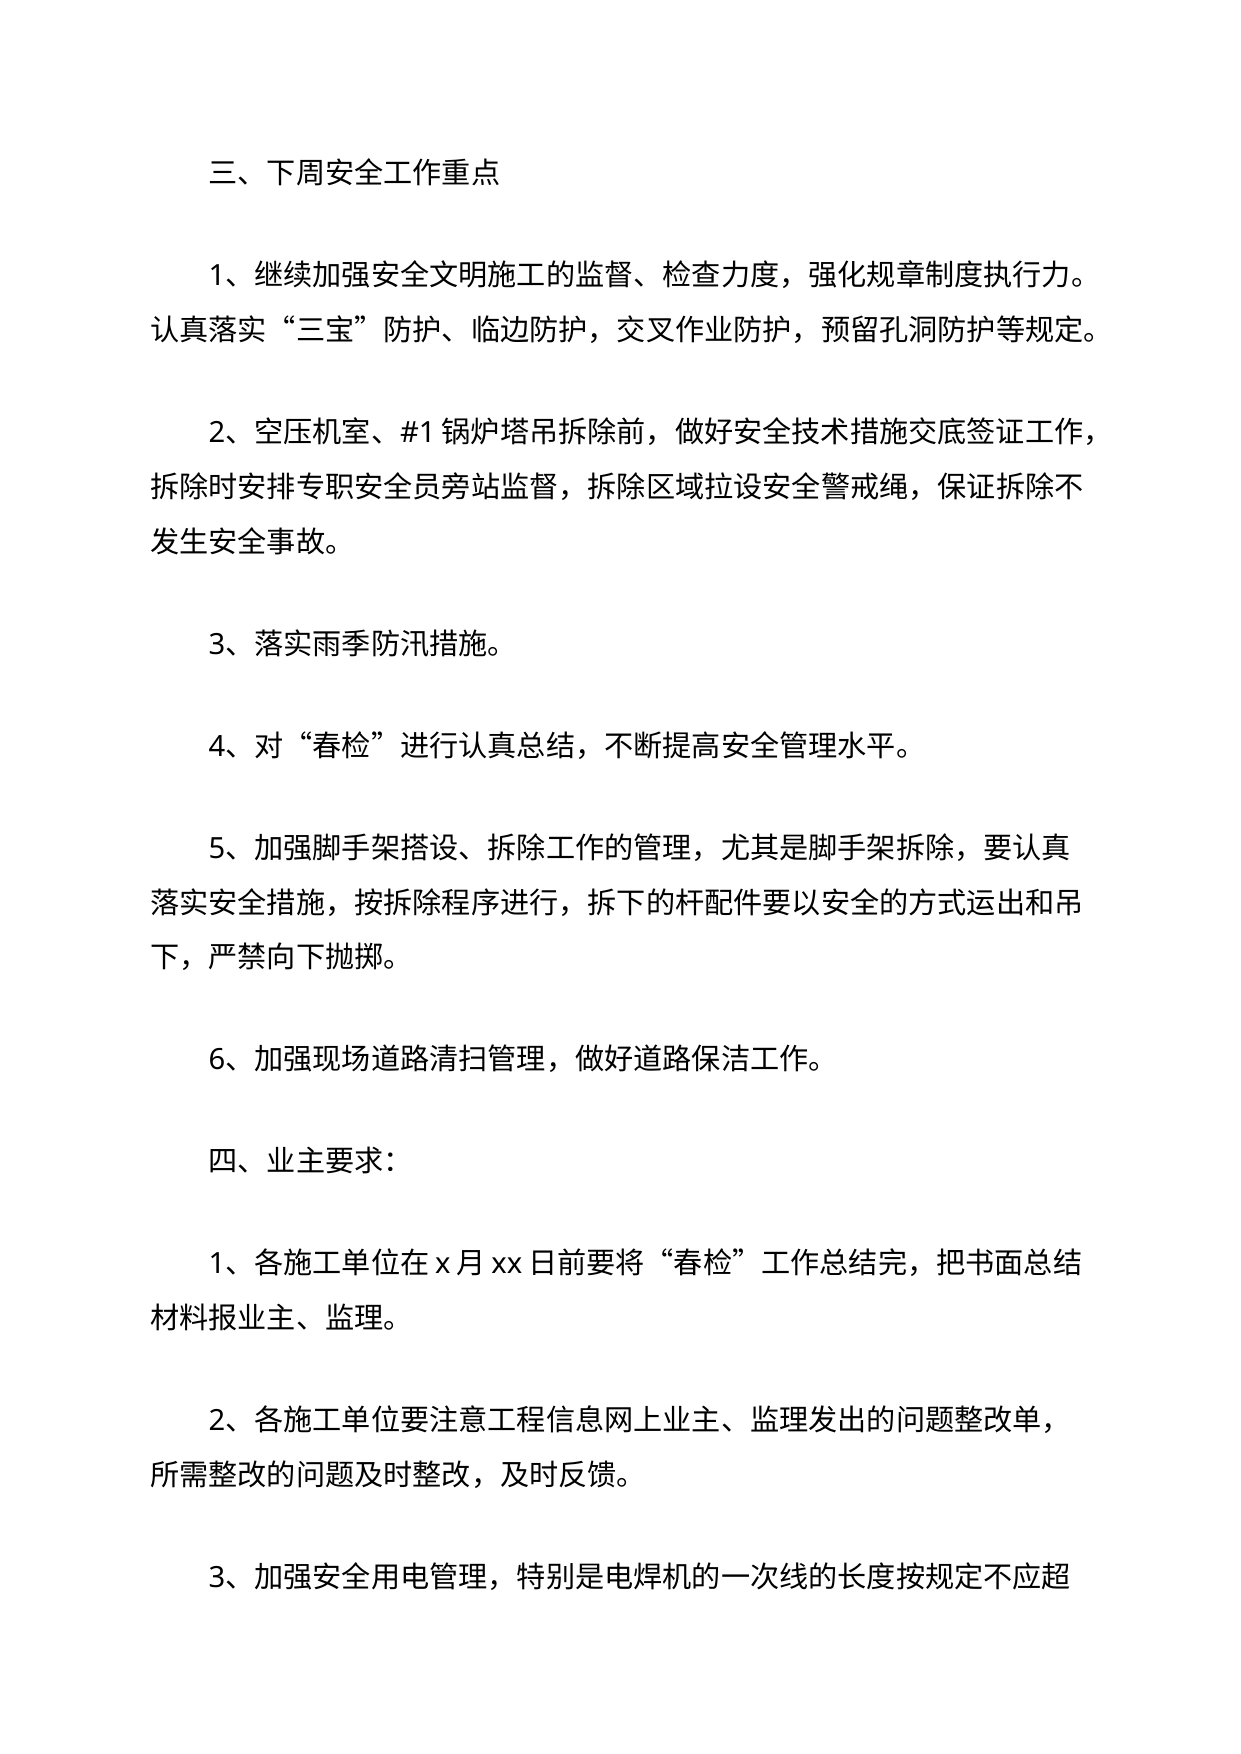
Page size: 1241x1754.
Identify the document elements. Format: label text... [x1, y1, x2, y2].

text 5、加强脚手架搭设、拆除工作的管理，尤其是脚手架拆除，要认真落实安全措施，按拆除程序进行，拆下的杆配件要以安全的方式运出和吊下，严禁向下抛掷。 [150, 824, 1090, 976]
text 3、落实雨季防汛措施。 [150, 620, 1090, 663]
text 四、业主要求： [150, 1138, 1090, 1180]
text 4、对“春检”进行认真总结，不断提高安全管理水平。 [150, 722, 1090, 764]
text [150, 1553, 1090, 1596]
text 6、加强现场道路清扫管理，做好道路保洁工作。 [150, 1036, 1090, 1078]
text 1、各施工单位在x月xx日前要将“春检”工作总结完，把书面总结材料报业主、监理。 [150, 1239, 1090, 1337]
text 2、空压机室、#1锅炉塔吊拆除前，做好安全技术措施交底签证工作，拆除时安排专职安全员旁站监督，拆除区域拉设安全警戒绳，保证拆除不发生安全事故。 [150, 408, 1090, 561]
text 1、继续加强安全文明施工的监督、检查力度，强化规章制度执行力。认真落实“三宝”防护、临边防护，交叉作业防护，预留孔洞防护等规定。 [150, 252, 1090, 349]
text 2、各施工单位要注意工程信息网上业主、监理发出的问题整改单，所需整改的问题及时整改，及时反馈。 [150, 1396, 1090, 1494]
text 三、下周安全工作重点 [150, 150, 1090, 192]
